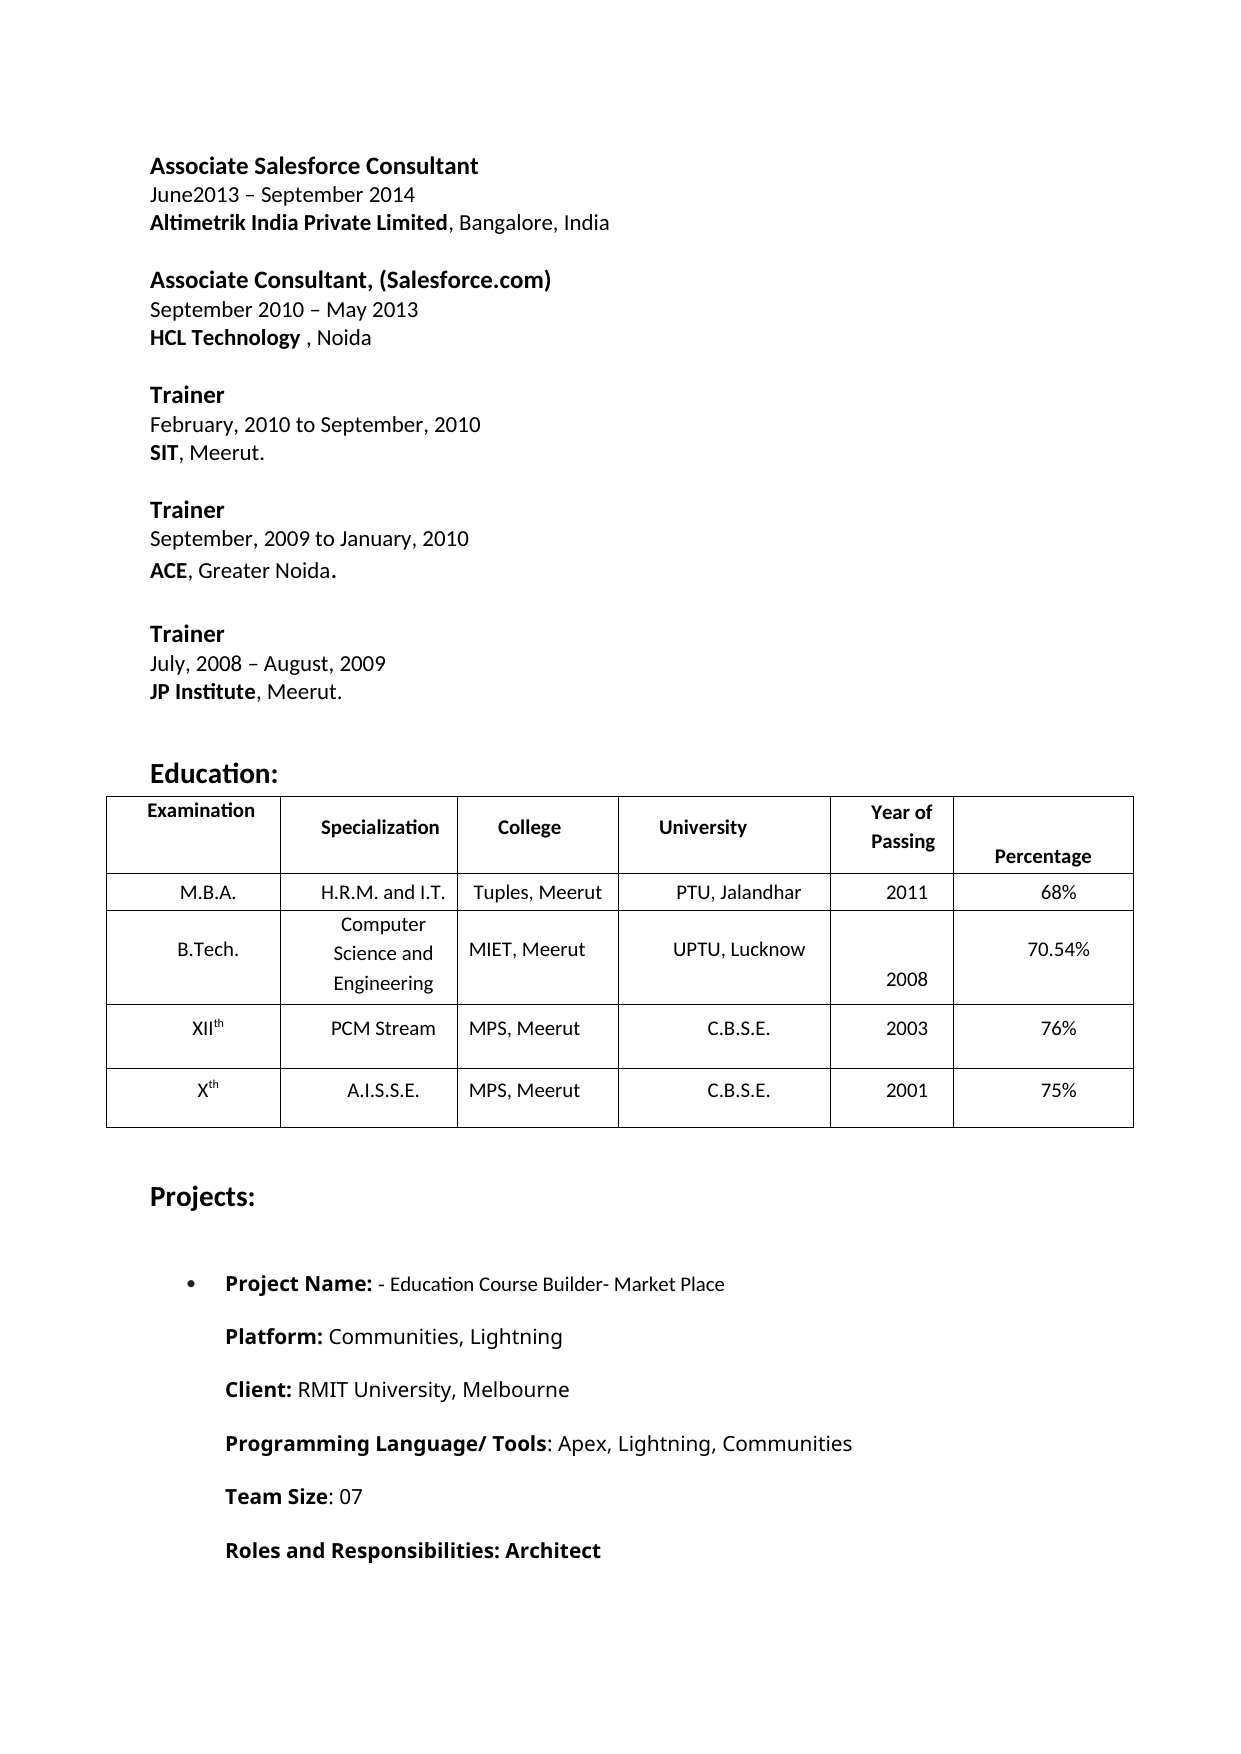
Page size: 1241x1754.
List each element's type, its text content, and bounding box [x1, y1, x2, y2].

text Associate Consultant, (Salesforce.com) September 2010 – May 2013 [150, 264, 1090, 323]
table_cell B.Tech. [107, 911, 280, 1004]
table_cell MPS, Meerut [458, 1069, 618, 1127]
table_header University [619, 797, 830, 873]
subtitle Projects: [150, 1178, 1090, 1213]
table_cell UPTU, Lucknow [619, 911, 830, 1004]
text HCL Technology , Noida [150, 323, 1090, 351]
text Trainer [150, 618, 1090, 649]
table_cell 2011 [831, 874, 953, 910]
table_cell 2008 [831, 911, 953, 1004]
text Platform: Communities, Lightning [225, 1322, 1090, 1351]
text February, 2010 to September, 2010 [150, 410, 1090, 438]
table_header Specialization [281, 797, 457, 873]
table_cell 75% [954, 1069, 1133, 1127]
text ACE, Greater Noida. [150, 552, 1090, 585]
table_cell C.B.S.E. [619, 1005, 830, 1068]
table_cell Computer Science and Engineering [281, 911, 457, 1004]
table_header Examination [107, 797, 280, 873]
table_header College [458, 797, 618, 873]
table_cell PCM Stream [281, 1005, 457, 1068]
subtitle Education: [150, 755, 1090, 791]
table_cell 68% [954, 874, 1133, 910]
table_header Year of Passing [831, 797, 953, 873]
table_cell MPS, Meerut [458, 1005, 618, 1068]
text Associate Salesforce Consultant [150, 150, 1090, 181]
text Altimetrik India Private Limited, Bangalore, India [150, 208, 1090, 237]
table_cell M.B.A. [107, 874, 280, 910]
table_cell 76% [954, 1005, 1133, 1068]
table_cell 2003 [831, 1005, 953, 1068]
table_cell 70.54% [954, 911, 1133, 1004]
table_cell A.I.S.S.E. [281, 1069, 457, 1127]
table_cell 2001 [831, 1069, 953, 1127]
text Trainer [150, 494, 1090, 524]
table_cell XIIth [107, 1005, 280, 1068]
text SIT, Meerut. [150, 438, 1090, 466]
text JP Institute, Meerut. [150, 677, 1090, 705]
text September, 2009 to January, 2010 [150, 524, 1090, 552]
text Programming Language/ Tools: Apex, Lightning, Communities [225, 1429, 1090, 1457]
text Roles and Responsibilities: Architect [225, 1536, 1090, 1564]
list Project Name: - Education Course Builder- Market Place [187, 1269, 1090, 1297]
table_cell C.B.S.E. [619, 1069, 830, 1127]
table_cell MIET, Meerut [458, 911, 618, 1004]
text June2013 – September 2014 [150, 181, 1090, 208]
table_cell Tuples, Meerut [458, 874, 618, 910]
text July, 2008 – August, 2009 [150, 649, 1090, 677]
table_cell Xth [107, 1069, 280, 1127]
text Team Size: 07 [225, 1482, 1090, 1511]
table_cell H.R.M. and I.T. [281, 874, 457, 910]
text Client: RMIT University, Melbourne [225, 1376, 1090, 1404]
table_cell PTU, Jalandhar [619, 874, 830, 910]
table_header Percentage [954, 797, 1133, 873]
text Trainer [150, 379, 1090, 410]
